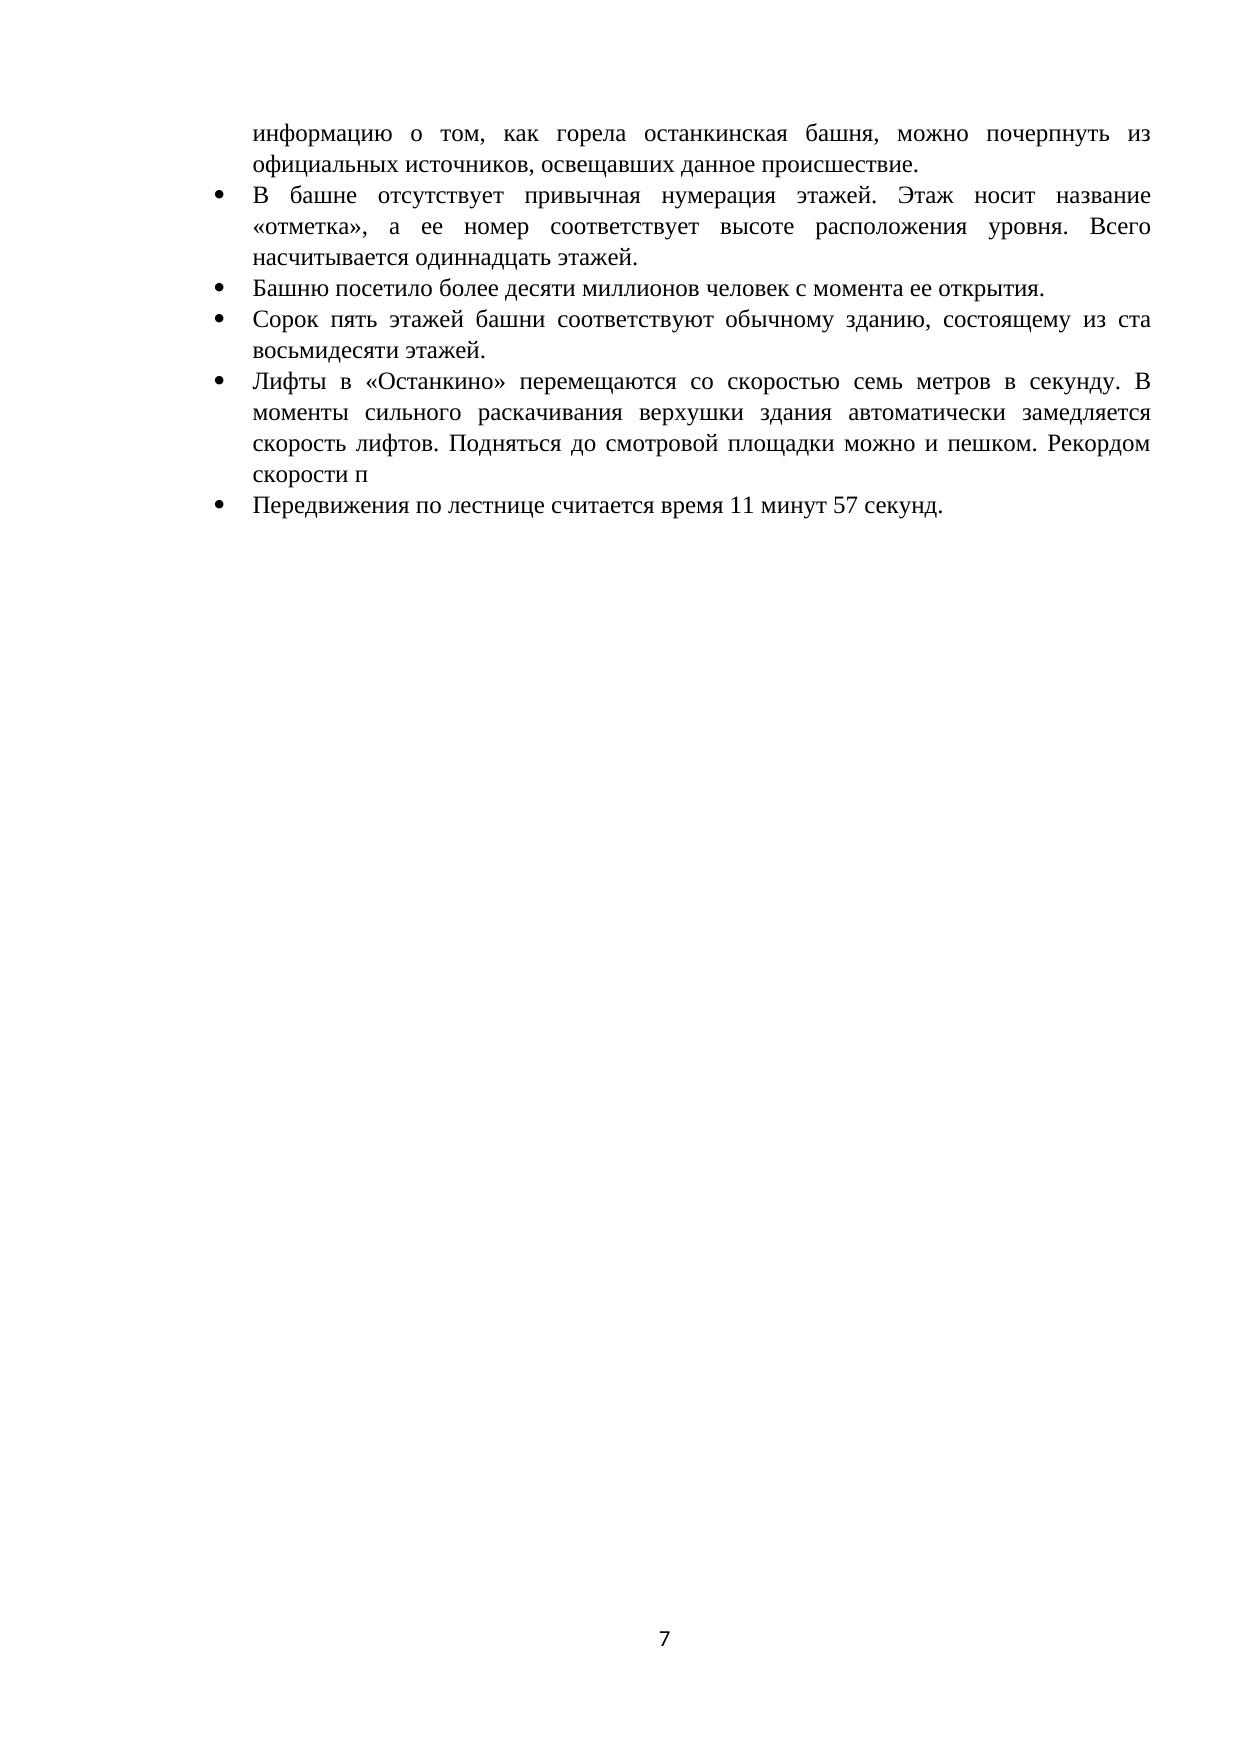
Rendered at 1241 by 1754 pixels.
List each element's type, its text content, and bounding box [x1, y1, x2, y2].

list Лифты в «Останкино» перемещаются со скоростью семь метров в секунду. В моменты сильного раскачивания верхушки здания автоматически замедляется скорость лифтов. Подняться до смотровой площадки можно и пешком. Рекордом скорости п [215, 366, 1152, 488]
list В башне отсутствует привычная нумерация этажей. Этаж носит название «отметка», а ее номер соответствует высоте расположения уровня. Всего насчитывается одиннадцать этажей. [215, 180, 1152, 271]
list Сорок пять этажей башни соответствуют обычному зданию, состоящему из ста восьмидесяти этажей. [215, 304, 1152, 364]
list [215, 118, 1152, 178]
list Передвижения по лестнице считается время 11 минут 57 секунд. [215, 491, 1152, 519]
list Башню посетило более десяти миллионов человек с момента ее открытия. [215, 273, 1152, 302]
